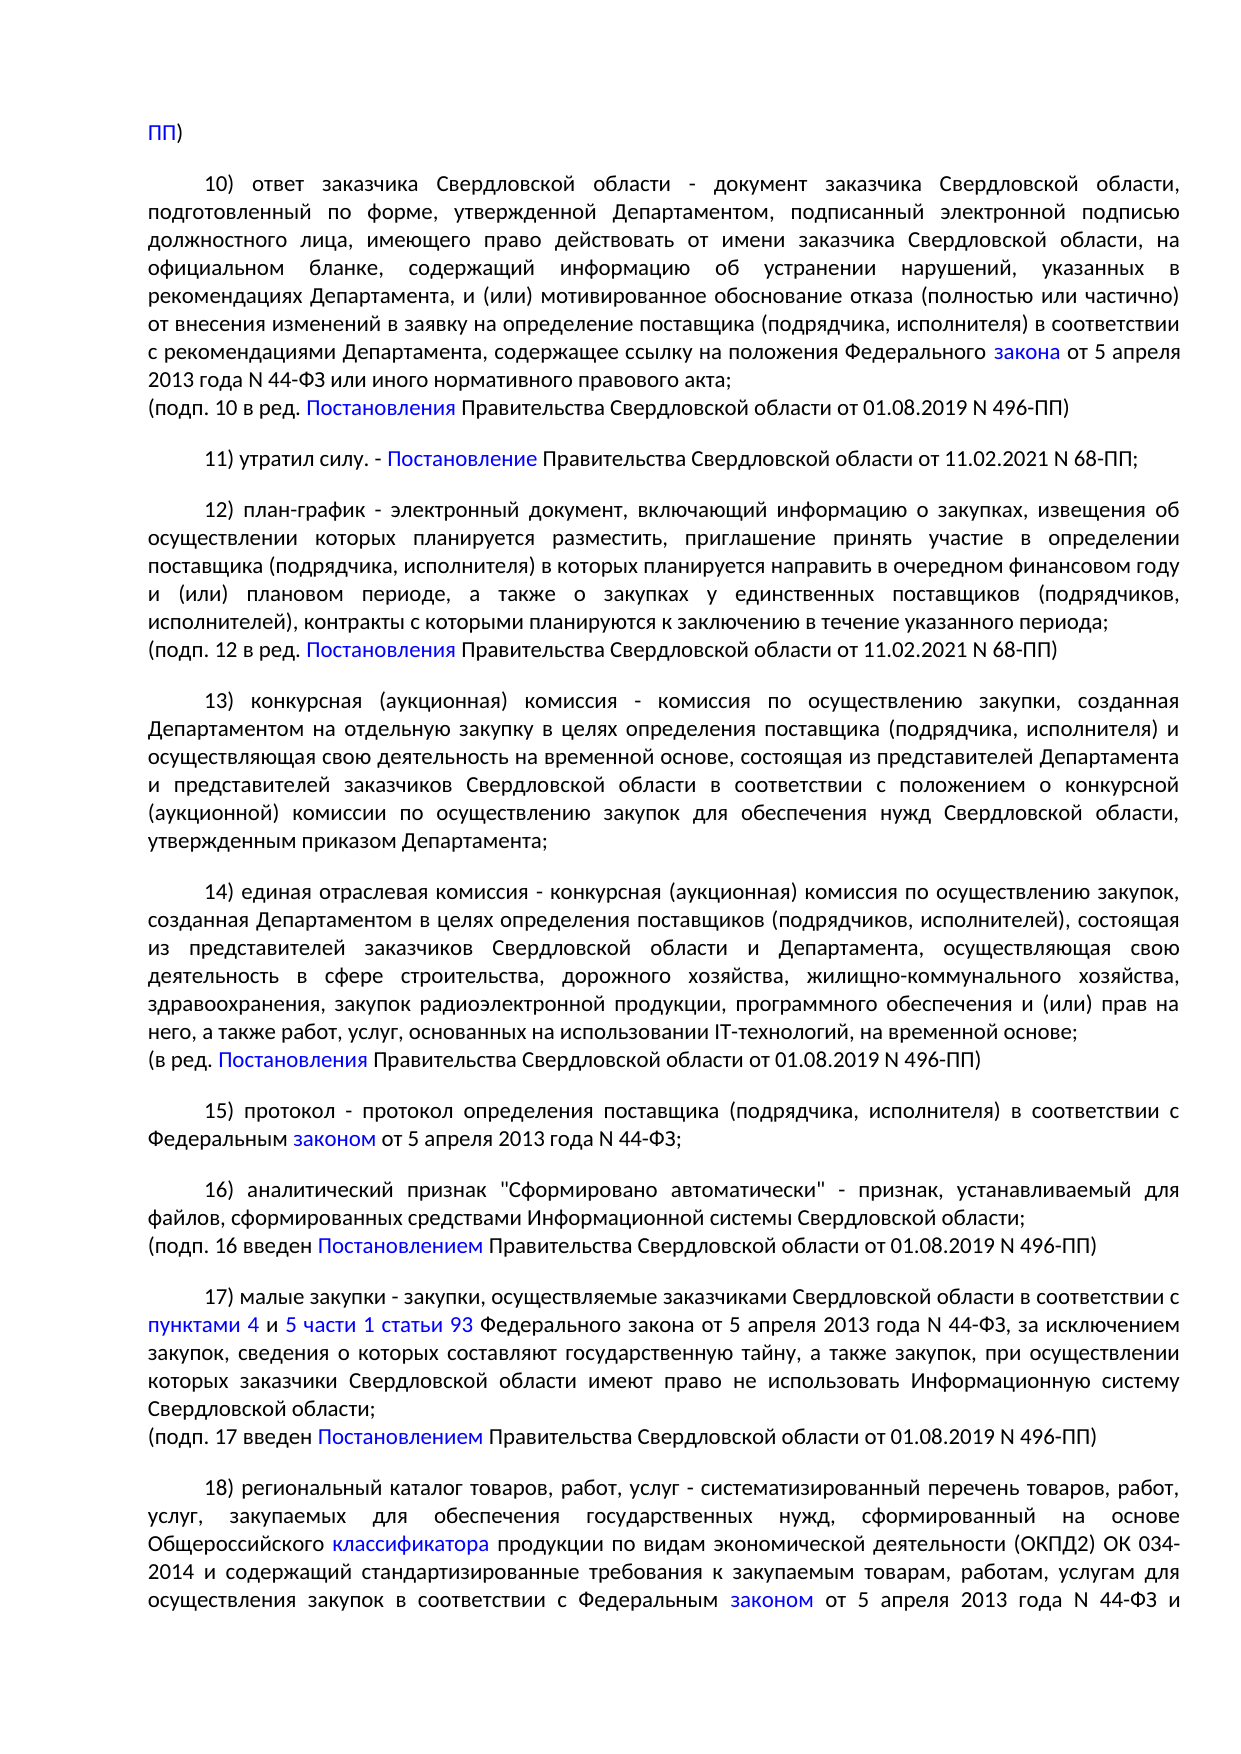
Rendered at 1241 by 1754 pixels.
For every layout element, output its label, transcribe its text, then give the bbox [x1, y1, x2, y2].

text (подп. 10 в ред. Постановления Правительства Свердловской области от 01.08.2019 N 496-ПП) [148, 393, 1181, 421]
text 17) малые закупки - закупки, осуществляемые заказчиками Свердловской области в соответствии с пунктами 4 и 5 части 1 статьи 93 Федерального закона от 5 апреля 2013 года N 44-ФЗ, за исключением закупок, сведения о которых составляют государственную тайну, а также закупок, при осуществлении которых заказчики Свердловской области имеют право не использовать Информационную систему Свердловской области; [148, 1282, 1181, 1422]
text (подп. 17 введен Постановлением Правительства Свердловской области от 01.08.2019 N 496-ПП) [148, 1422, 1181, 1450]
text 13) конкурсная (аукционная) комиссия - комиссия по осуществлению закупки, созданная Департаментом на отдельную закупку в целях определения поставщика (подрядчика, исполнителя) и осуществляющая свою деятельность на временной основе, состоящая из представителей Департамента и представителей заказчиков Свердловской области в соответствии с положением о конкурсной (аукционной) комиссии по осуществлению закупок для обеспечения нужд Свердловской области, утвержденным приказом Департамента; [148, 686, 1181, 854]
text 12) план-график - электронный документ, включающий информацию о закупках, извещения об осуществлении которых планируется разместить, приглашение принять участие в определении поставщика (подрядчика, исполнителя) в которых планируется направить в очередном финансовом году и (или) плановом периоде, а также о закупках у единственных поставщиков (подрядчиков, исполнителей), контракты с которыми планируются к заключению в течение указанного периода; [148, 495, 1181, 635]
text (подп. 16 введен Постановлением Правительства Свердловской области от 01.08.2019 N 496-ПП) [148, 1231, 1181, 1259]
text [148, 1473, 1181, 1613]
text (в ред. Постановления Правительства Свердловской области от 01.08.2019 N 496-ПП) [148, 1045, 1181, 1073]
text (подп. 12 в ред. Постановления Правительства Свердловской области от 11.02.2021 N 68-ПП) [148, 635, 1181, 663]
text 16) аналитический признак "Сформировано автоматически" - признак, устанавливаемый для файлов, сформированных средствами Информационной системы Свердловской области; [148, 1175, 1181, 1231]
text 14) единая отраслевая комиссия - конкурсная (аукционная) комиссия по осуществлению закупок, созданная Департаментом в целях определения поставщиков (подрядчиков, исполнителей), состоящая из представителей заказчиков Свердловской области и Департамента, осуществляющая свою деятельность в сфере строительства, дорожного хозяйства, жилищно-коммунального хозяйства, здравоохранения, закупок радиоэлектронной продукции, программного обеспечения и (или) прав на него, а также работ, услуг, основанных на использовании IT-технологий, на временной основе; [148, 877, 1181, 1045]
text 11) утратил силу. - Постановление Правительства Свердловской области от 11.02.2021 N 68-ПП; [148, 444, 1181, 472]
text 10) ответ заказчика Свердловской области - документ заказчика Свердловской области, подготовленный по форме, утвержденной Департаментом, подписанный электронной подписью должностного лица, имеющего право действовать от имени заказчика Свердловской области, на официальном бланке, содержащий информацию об устранении нарушений, указанных в рекомендациях Департамента, и (или) мотивированное обоснование отказа (полностью или частично) от внесения изменений в заявку на определение поставщика (подрядчика, исполнителя) в соответствии с рекомендациями Департамента, содержащее ссылку на положения Федерального закона от 5 апреля 2013 года N 44-ФЗ или иного нормативного правового акта; [148, 169, 1181, 393]
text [148, 118, 1181, 146]
text 15) протокол - протокол определения поставщика (подрядчика, исполнителя) в соответствии с Федеральным законом от 5 апреля 2013 года N 44-ФЗ; [148, 1096, 1181, 1152]
